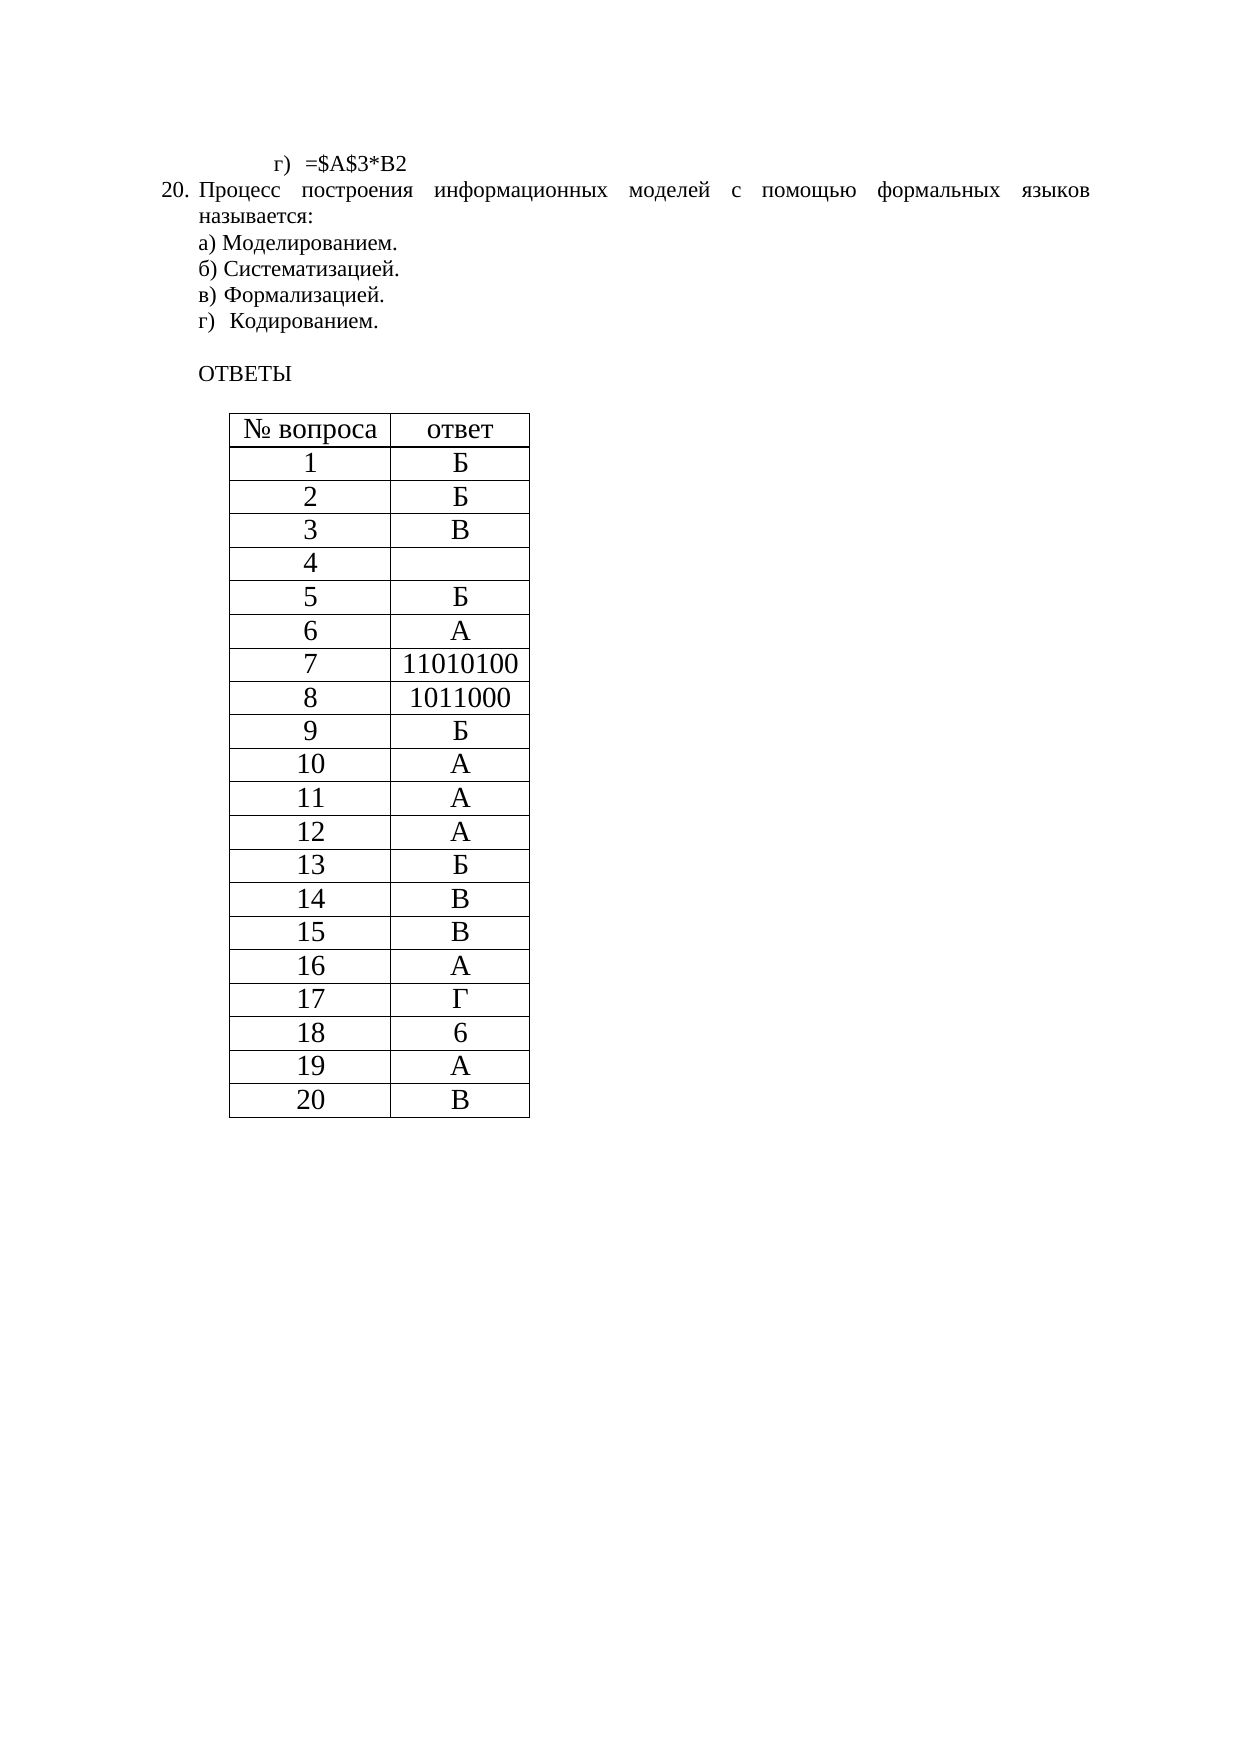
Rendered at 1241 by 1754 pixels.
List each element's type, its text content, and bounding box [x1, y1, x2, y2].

table_cell 9 [230, 715, 390, 748]
text г) =$A$3*B2 [274, 150, 1090, 176]
table_cell 11 [230, 782, 390, 815]
table_cell А [391, 749, 529, 781]
table_cell 17 [230, 984, 390, 1016]
table_cell 7 [230, 649, 390, 681]
table_cell Б [391, 481, 529, 513]
table_cell 1011000 [391, 682, 529, 714]
table_cell Б [391, 448, 529, 480]
table_cell В [391, 514, 529, 547]
table_cell 4 [230, 548, 390, 580]
table_cell 14 [230, 883, 390, 916]
table_cell 5 [230, 581, 390, 614]
table_cell Б [391, 581, 529, 614]
table_cell 8 [230, 682, 390, 714]
table_cell В [391, 917, 529, 949]
text ОТВЕТЫ [198, 360, 1090, 387]
table_cell 16 [230, 950, 390, 982]
table_cell 6 [391, 1017, 529, 1050]
table_cell А [391, 782, 529, 815]
table_cell 20 [230, 1084, 390, 1117]
table_cell А [391, 615, 529, 647]
table_cell 12 [230, 816, 390, 849]
table_cell Б [391, 850, 529, 882]
table_cell 11010100 [391, 649, 529, 681]
table_cell 19 [230, 1051, 390, 1083]
table_cell Б [391, 715, 529, 748]
list Процесс построения информационных моделей с помощью формальных языков называется: [161, 176, 1090, 229]
table_cell 2 [230, 481, 390, 513]
table_cell [391, 548, 529, 580]
table_cell 10 [230, 749, 390, 781]
table_cell А [391, 950, 529, 982]
table_header № вопроса [230, 414, 390, 446]
table_cell А [391, 1051, 529, 1083]
table_cell В [391, 883, 529, 916]
text в) Формализацией. [198, 282, 1006, 308]
table_cell 1 [230, 448, 390, 480]
table_cell 13 [230, 850, 390, 882]
table_cell 6 [230, 615, 390, 647]
table_cell А [391, 816, 529, 849]
table_cell 3 [230, 514, 390, 547]
table_cell В [391, 1084, 529, 1117]
text а) Моделированием. [198, 229, 1006, 255]
table_cell Г [391, 984, 529, 1016]
text б) Систематизацией. [198, 255, 1006, 282]
table_cell 15 [230, 917, 390, 949]
table_header ответ [391, 414, 529, 446]
text г) Кодированием. [198, 308, 1090, 334]
table_cell 18 [230, 1017, 390, 1050]
